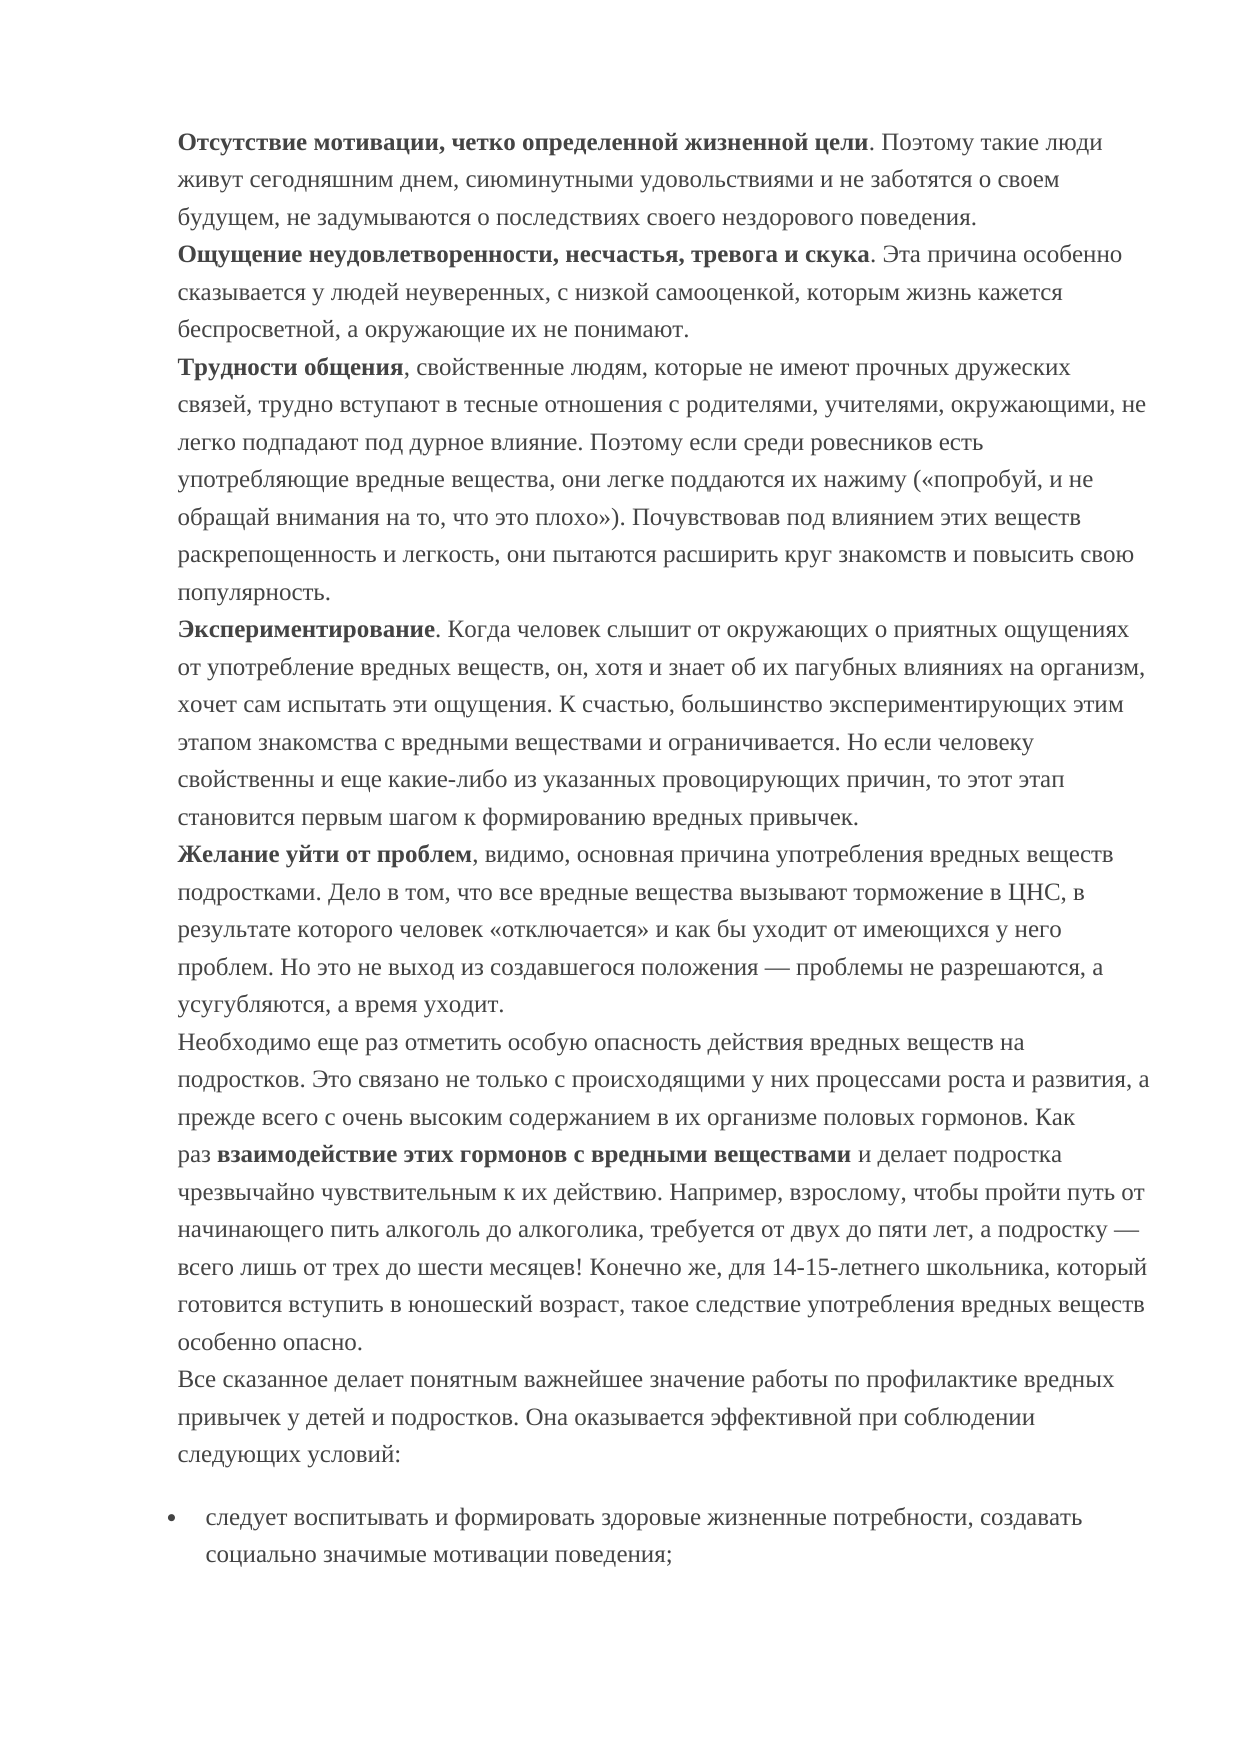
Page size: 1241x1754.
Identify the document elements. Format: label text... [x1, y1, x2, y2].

text Необходимо еще раз отметить особую опасность действия вредных веществ на подростков. Это связано не только с происходящими у них процессами роста и развития, а прежде всего с очень высоким содержанием в их организме половых гормонов. Как раз взаимодействие этих гормонов с вредными веществами и делает подростка чрезвычайно чувствительным к их действию. Например, взрослому, чтобы пройти путь от начинающего пить алкоголь до алкоголика, требуется от двух до пяти лет, а подростку — всего лишь от трех до шести месяцев! Конечно же, для 14-15-летнего школьника, который готовится вступить в юношеский возраст, такое следствие употребления вредных веществ особенно опасно. [177, 1018, 1152, 1356]
text Отсутствие мотивации, четко определенной жизненной цели. Поэтому такие люди живут сегодняшним днем, сиюминутными удовольствиями и не заботятся о своем будущем, не задумываются о последствиях своего нездорового поведения. [177, 118, 1152, 231]
text Экспериментирование. Когда человек слышит от окружающих о приятных ощущениях от употребление вредных веществ, он, хотя и знает об их пагубных влияниях на организм, хочет сам испытать эти ощущения. К счастью, большинство экспериментирующих этим этапом знакомства с вредными веществами и ограничивается. Но если человеку свойственны и еще какие-либо из указанных провоцирующих причин, то этот этап становится первым шагом к формированию вредных привычек. [177, 606, 1152, 831]
text Желание уйти от проблем, видимо, основная причина употребления вредных веществ подростками. Дело в том, что все вредные вещества вызывают торможение в ЦНС, в результате которого человек «отключается» и как бы уходит от имеющихся у него проблем. Но это не выход из создавшегося положения — проблемы не разрешаются, а усугубляются, а время уходит. [177, 831, 1152, 1018]
text Трудности общения, свойственные людям, которые не имеют прочных дружеских связей, трудно вступают в тесные отношения с родителями, учителями, окружающими, не легко подпадают под дурное влияние. Поэтому если среди ровесников есть употребляющие вредные вещества, они легке поддаются их нажиму («попробуй, и не обращай внимания на то, что это плохо»). Почувствовав под влиянием этих веществ раскрепощенность и легкость, они пытаются расширить круг знакомств и повысить свою популярность. [177, 343, 1152, 606]
text Ощущение неудовлетворенности, несчастья, тревога и скука. Эта причина особенно сказывается у людей неуверенных, с низкой самооценкой, которым жизнь кажется беспросветной, а окружающие их не понимают. [177, 231, 1152, 343]
text Все сказанное делает понятным важнейшее значение работы по профилактике вредных привычек у детей и подростков. Она оказывается эффективной при соблюдении следующих условий: [177, 1356, 1152, 1468]
list следует воспитывать и формировать здоровые жизненные потребности, создавать социально значимые мотивации поведения; [168, 1493, 1152, 1568]
